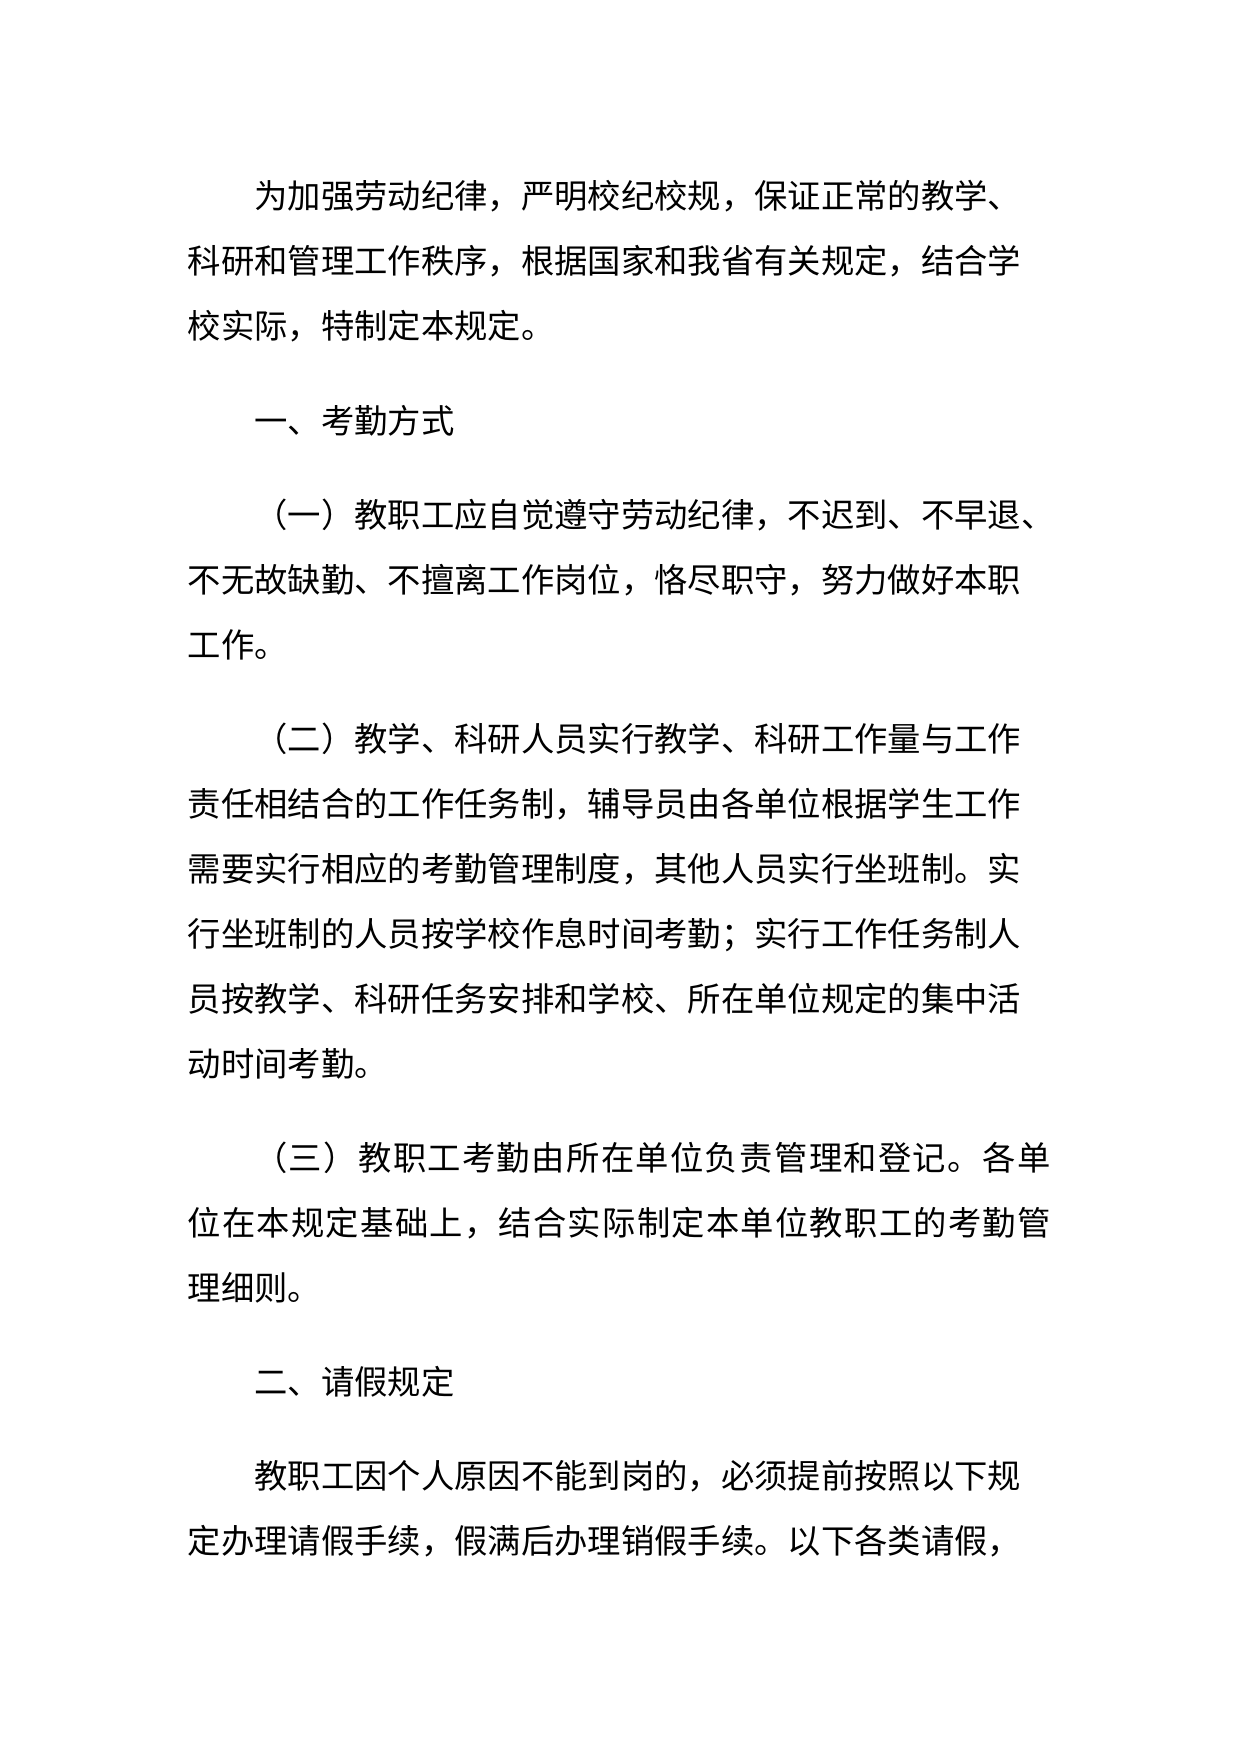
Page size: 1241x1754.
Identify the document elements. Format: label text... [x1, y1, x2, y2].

text （三）教职工考勤由所在单位负责管理和登记。各单位在本规定基础上，结合实际制定本单位教职工的考勤管理细则。 [187, 1124, 1053, 1319]
text （一）教职工应自觉遵守劳动纪律，不迟到、不早退、不无故缺勤、不擅离工作岗位，恪尽职守，努力做好本职工作。 [187, 480, 1053, 675]
text 二、请假规定 [187, 1348, 1053, 1413]
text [187, 1442, 1053, 1572]
text （二）教学、科研人员实行教学、科研工作量与工作责任相结合的工作任务制，辅导员由各单位根据学生工作需要实行相应的考勤管理制度，其他人员实行坐班制。实行坐班制的人员按学校作息时间考勤；实行工作任务制人员按教学、科研任务安排和学校、所在单位规定的集中活动时间考勤。 [187, 704, 1053, 1094]
text 为加强劳动纪律，严明校纪校规，保证正常的教学、科研和管理工作秩序，根据国家和我省有关规定，结合学校实际，特制定本规定。 [187, 162, 1053, 357]
text 一、考勤方式 [187, 386, 1053, 451]
